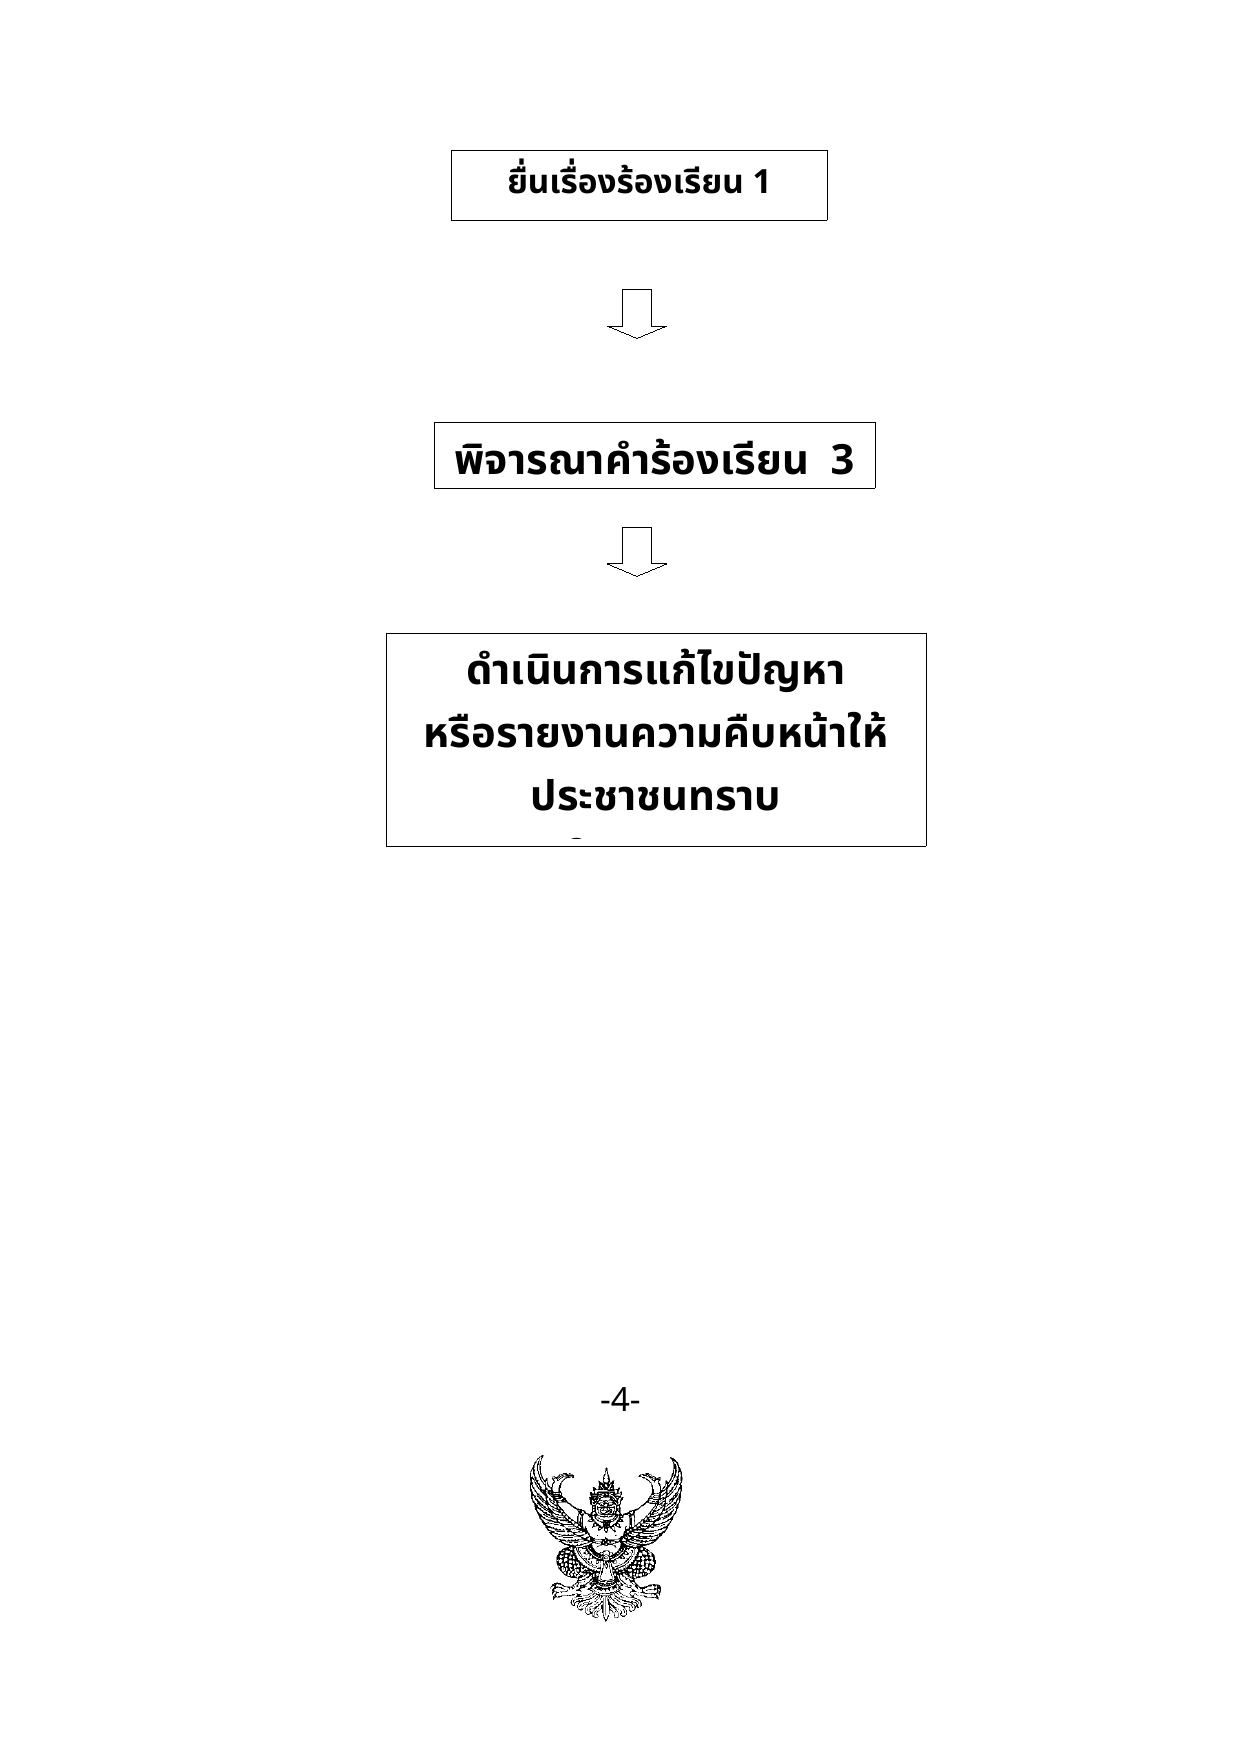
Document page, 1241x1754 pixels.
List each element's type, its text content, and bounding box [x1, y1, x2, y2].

picture [517, 1448, 695, 1626]
text -4- [150, 1376, 1090, 1422]
